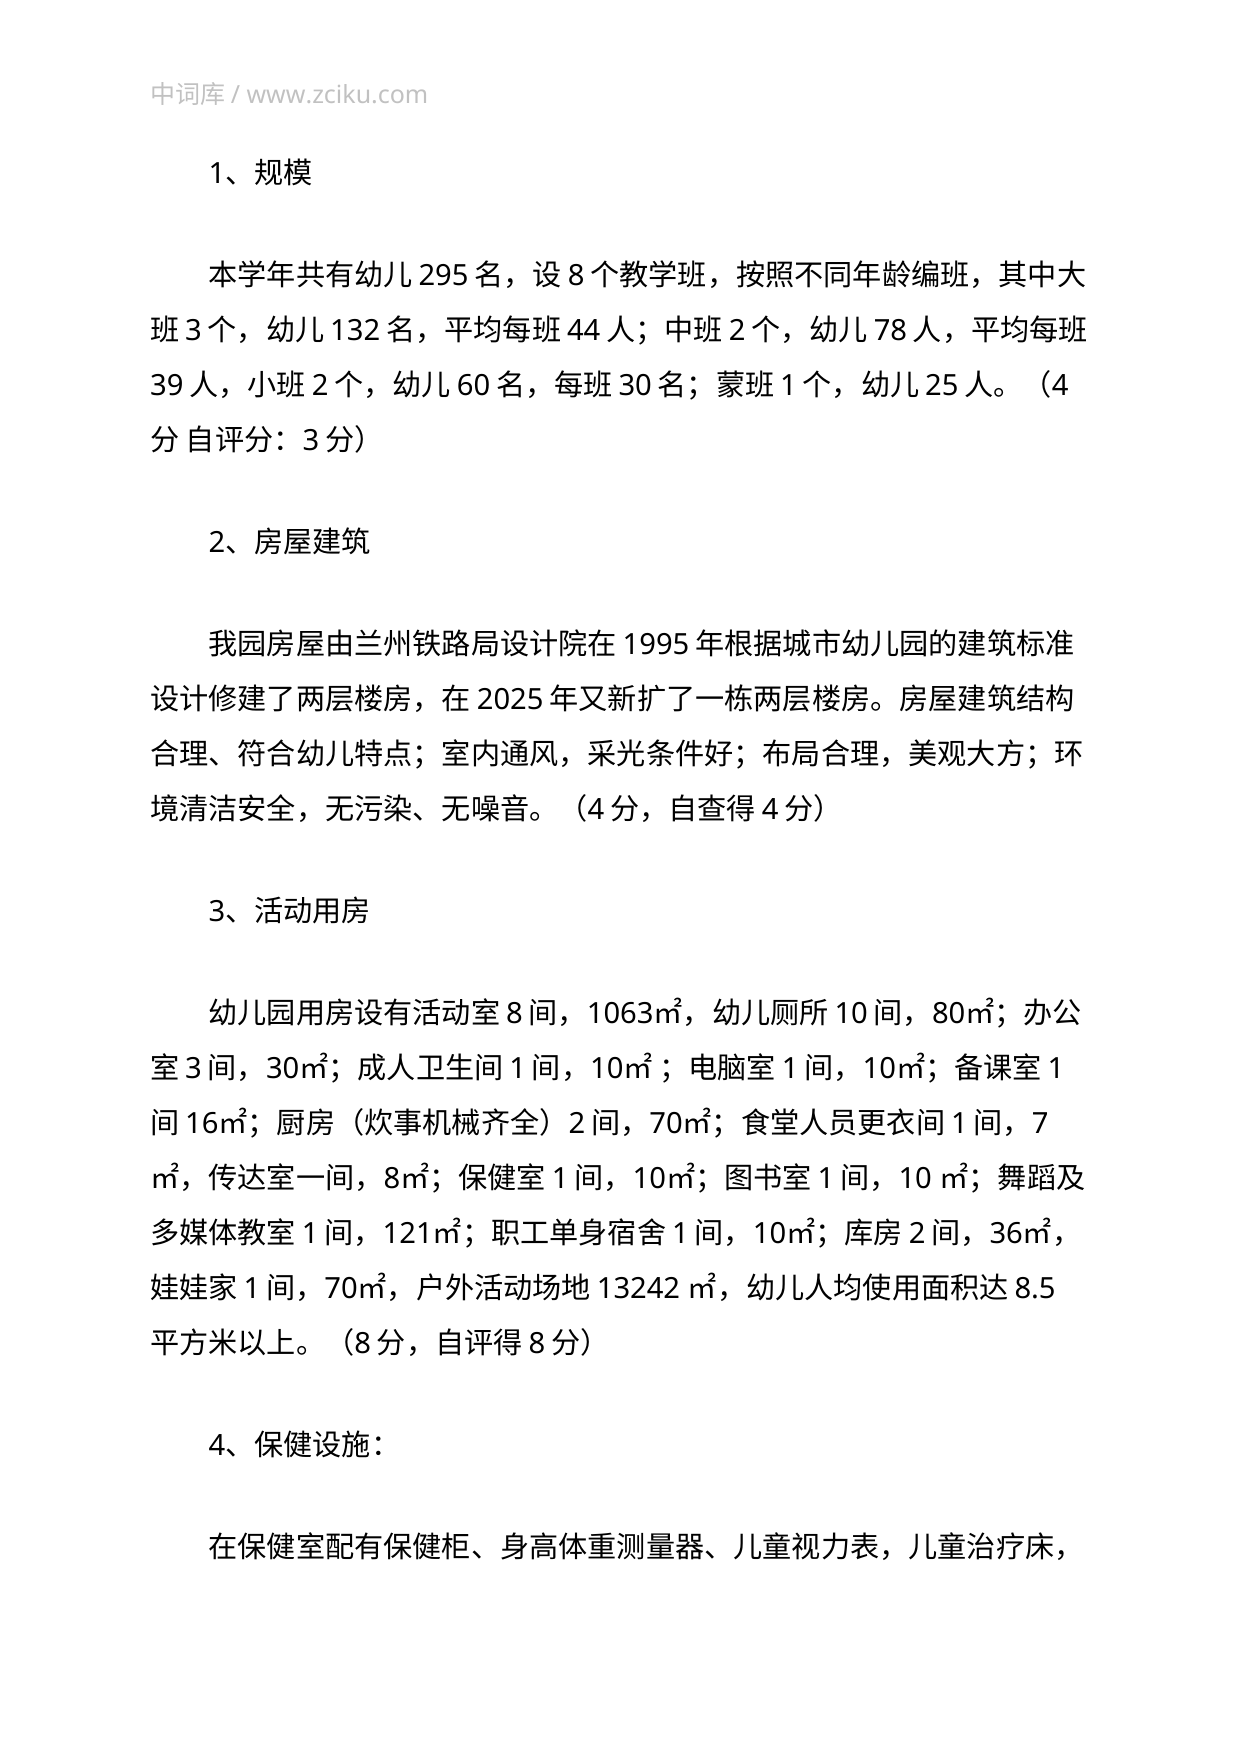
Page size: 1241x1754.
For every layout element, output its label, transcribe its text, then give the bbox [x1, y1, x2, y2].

text 4、保健设施： [150, 1422, 1090, 1464]
text 幼儿园用房设有活动室8间，1063㎡，幼儿厕所10间，80㎡；办公室3间，30㎡；成人卫生间1间，10㎡ ；电脑室1间，10㎡；备课室1间16㎡；厨房（炊事机械齐全）2间，70㎡；食堂人员更衣间1间，7㎡，传达室一间，8㎡；保健室1间，10㎡；图书室1间，10 ㎡；舞蹈及多媒体教室1间，121㎡；职工单身宿舍1间，10㎡；库房2间，36㎡，娃娃家1间，70㎡，户外活动场地13242 ㎡，幼儿人均使用面积达8.5平方米以上。（8分，自评得8分） [150, 990, 1090, 1362]
text 我园房屋由兰州铁路局设计院在1995年根据城市幼儿园的建筑标准设计修建了两层楼房，在2025年又新扩了一栋两层楼房。房屋建筑结构合理、符合幼儿特点；室内通风，采光条件好；布局合理，美观大方；环境清洁安全，无污染、无噪音。（4分，自查得4分） [150, 621, 1090, 828]
text 本学年共有幼儿295名，设8个教学班，按照不同年龄编班，其中大班3个，幼儿132名，平均每班44人；中班2个，幼儿78人，平均每班39人，小班2个，幼儿60名，每班30名；蒙班1个，幼儿25人。（4分 自评分：3分） [150, 252, 1090, 459]
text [150, 1524, 1090, 1566]
text 1、规模 [150, 150, 1090, 192]
text 3、活动用房 [150, 888, 1090, 930]
text 2、房屋建筑 [150, 519, 1090, 561]
